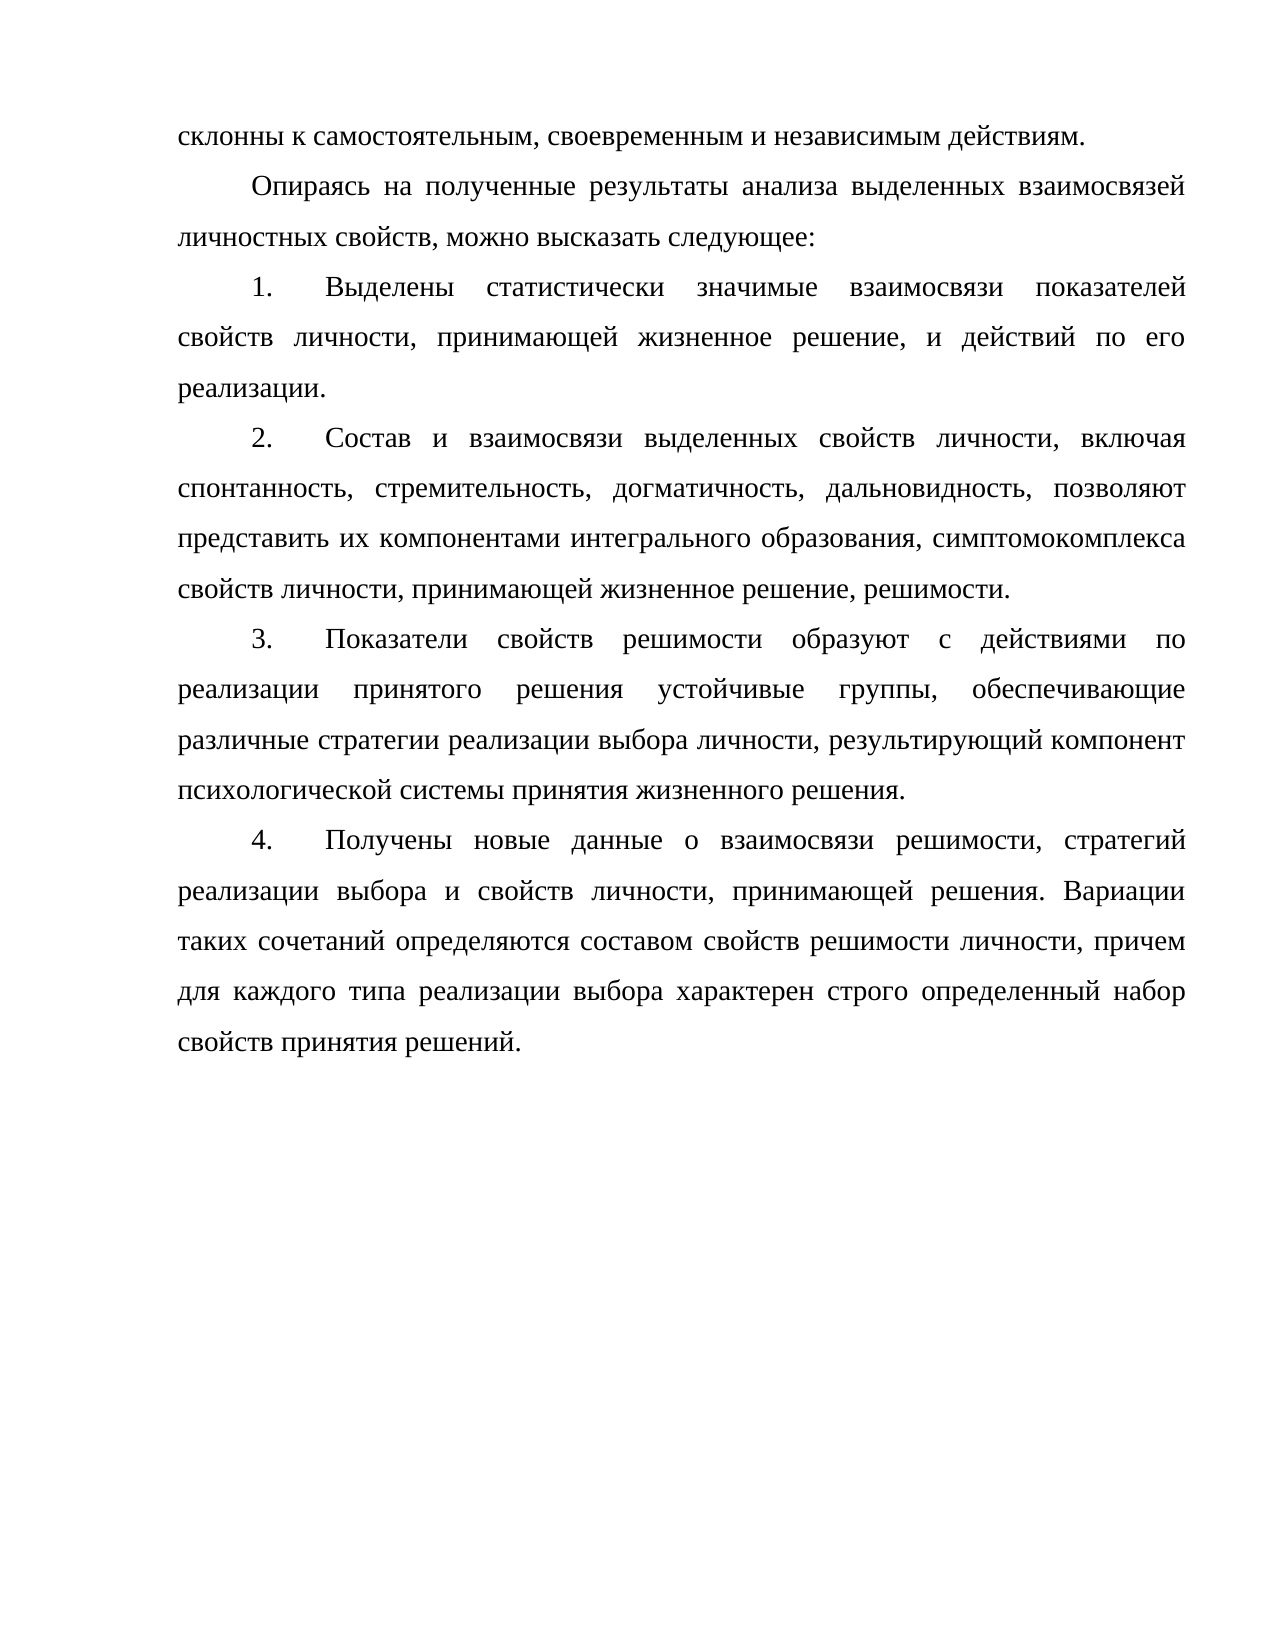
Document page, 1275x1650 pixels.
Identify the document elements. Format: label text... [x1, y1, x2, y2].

text 2. Состав и взаимосвязи выделенных свойств личности, включая спонтанность, стремительность, догматичность, дальновидность, позволяют представить их компонентами интегрального образования, симптомокомплекса свойств личности, принимающей жизненное решение, решимости. [177, 420, 1186, 604]
text 3. Показатели свойств решимости образуют с действиями по реализации принятого решения устойчивые группы, обеспечивающие различные стратегии реализации выбора личности, результирующий компонент психологической системы принятия жизненного решения. [177, 621, 1186, 806]
text 1. Выделены статистически значимые взаимосвязи показателей свойств личности, принимающей жизненное решение, и действий по его реализации. [177, 269, 1186, 403]
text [177, 118, 1186, 152]
text 4. Получены новые данные о взаимосвязи решимости, стратегий реализации выбора и свойств личности, принимающей решения. Вариации таких сочетаний определяются составом свойств решимости личности, причем для каждого типа реализации выбора характерен строго определенный набор свойств принятия решений. [177, 822, 1186, 1057]
text Опираясь на полученные результаты анализа выделенных взаимосвязей личностных свойств, можно высказать следующее: [177, 168, 1186, 252]
